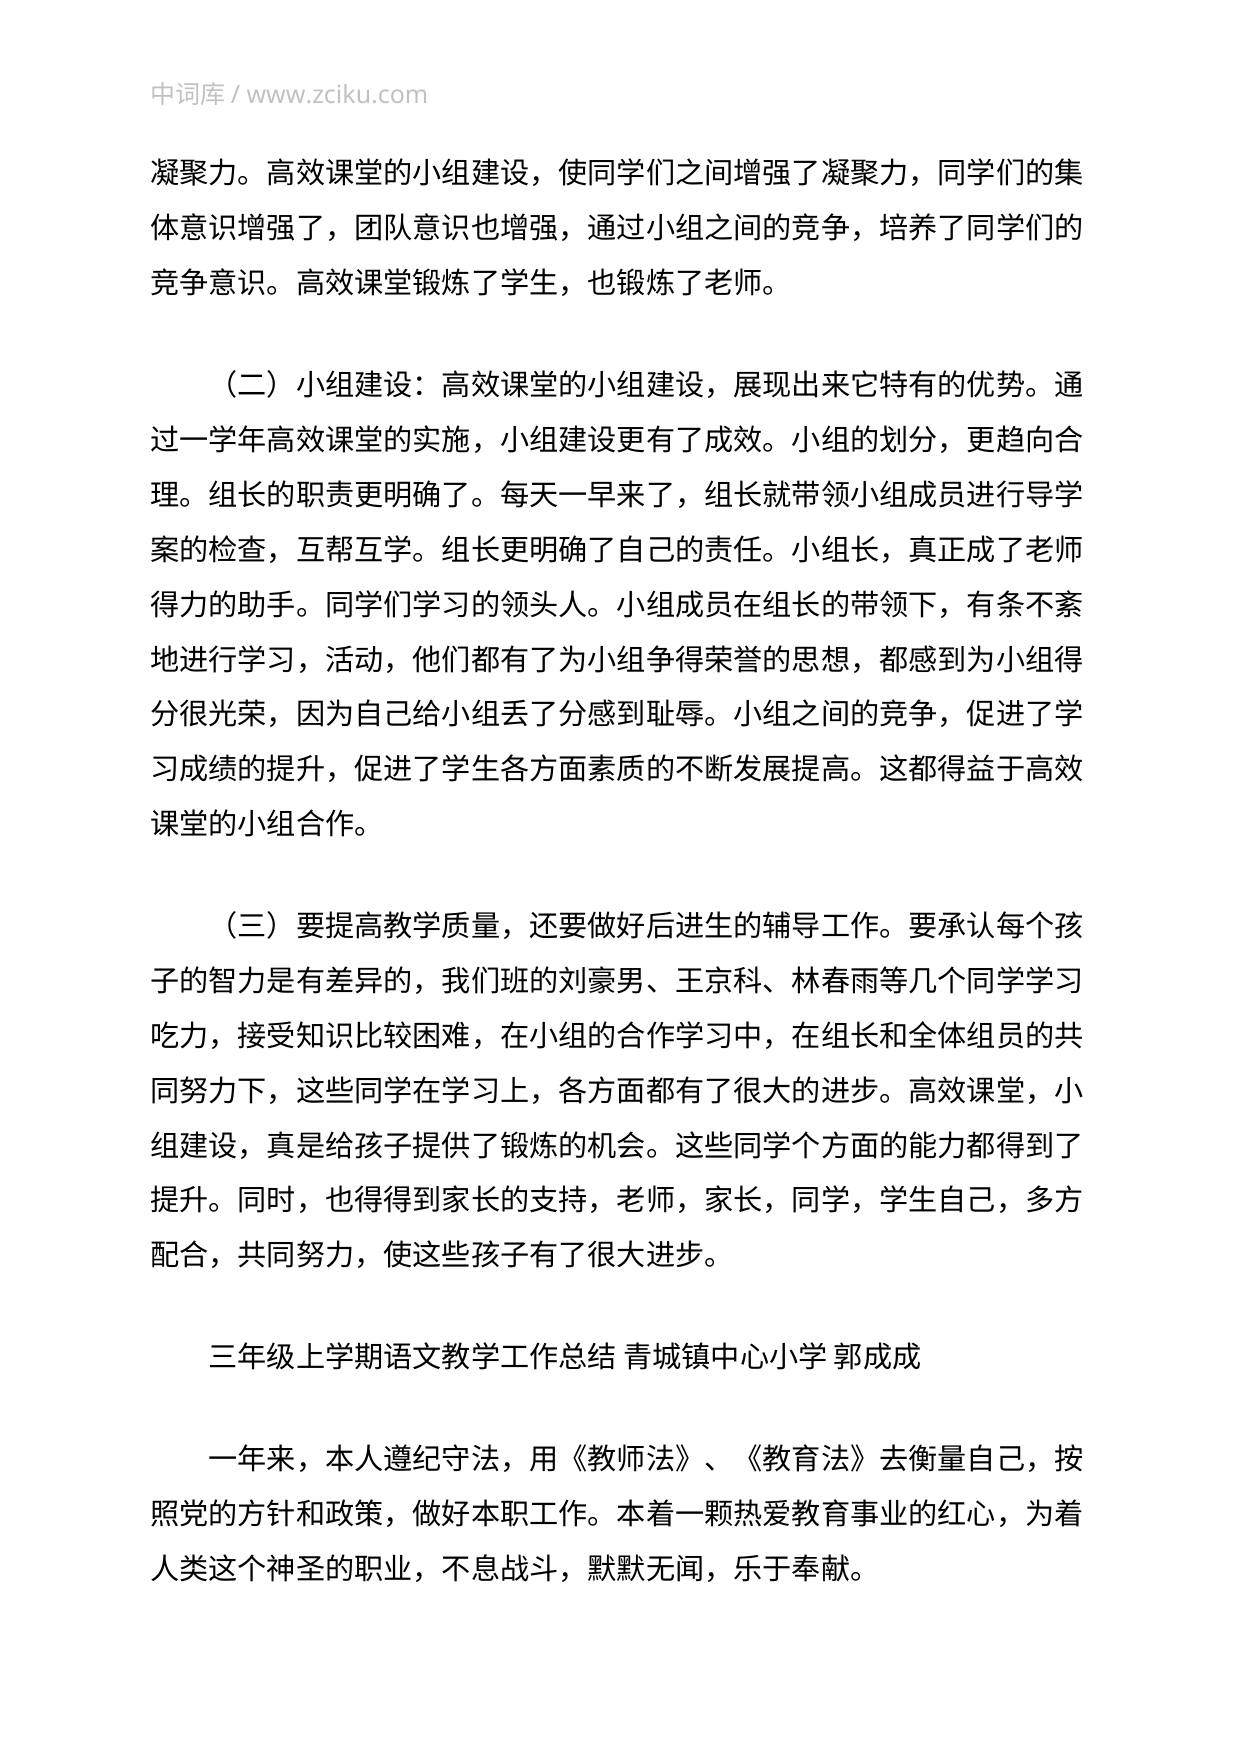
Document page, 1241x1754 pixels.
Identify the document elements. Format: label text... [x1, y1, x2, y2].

text 三年级上学期语文教学工作总结 青城镇中心小学 郭成成 [150, 1334, 1090, 1376]
text （二）小组建设：高效课堂的小组建设，展现出来它特有的优势。通过一学年高效课堂的实施，小组建设更有了成效。小组的划分，更趋向合理。组长的职责更明确了。每天一早来了，组长就带领小组成员进行导学案的检查，互帮互学。组长更明确了自己的责任。小组长，真正成了老师得力的助手。同学们学习的领头人。小组成员在组长的带领下，有条不紊地进行学习，活动，他们都有了为小组争得荣誉的思想，都感到为小组得分很光荣，因为自己给小组丢了分感到耻辱。小组之间的竞争，促进了学习成绩的提升，促进了学生各方面素质的不断发展提高。这都得益于高效课堂的小组合作。 [150, 362, 1090, 843]
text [150, 150, 1090, 302]
text （三）要提高教学质量，还要做好后进生的辅导工作。要承认每个孩子的智力是有差异的，我们班的刘豪男、王京科、林春雨等几个同学学习吃力，接受知识比较困难，在小组的合作学习中，在组长和全体组员的共同努力下，这些同学在学习上，各方面都有了很大的进步。高效课堂，小组建设，真是给孩子提供了锻炼的机会。这些同学个方面的能力都得到了提升。同时，也得得到家长的支持，老师，家长，同学，学生自己，多方配合，共同努力，使这些孩子有了很大进步。 [150, 902, 1090, 1274]
text 一年来，本人遵纪守法，用《教师法》、《教育法》去衡量自己，按照党的方针和政策，做好本职工作。本着一颗热爱教育事业的红心，为着人类这个神圣的职业，不息战斗，默默无闻，乐于奉献。 [150, 1435, 1090, 1587]
